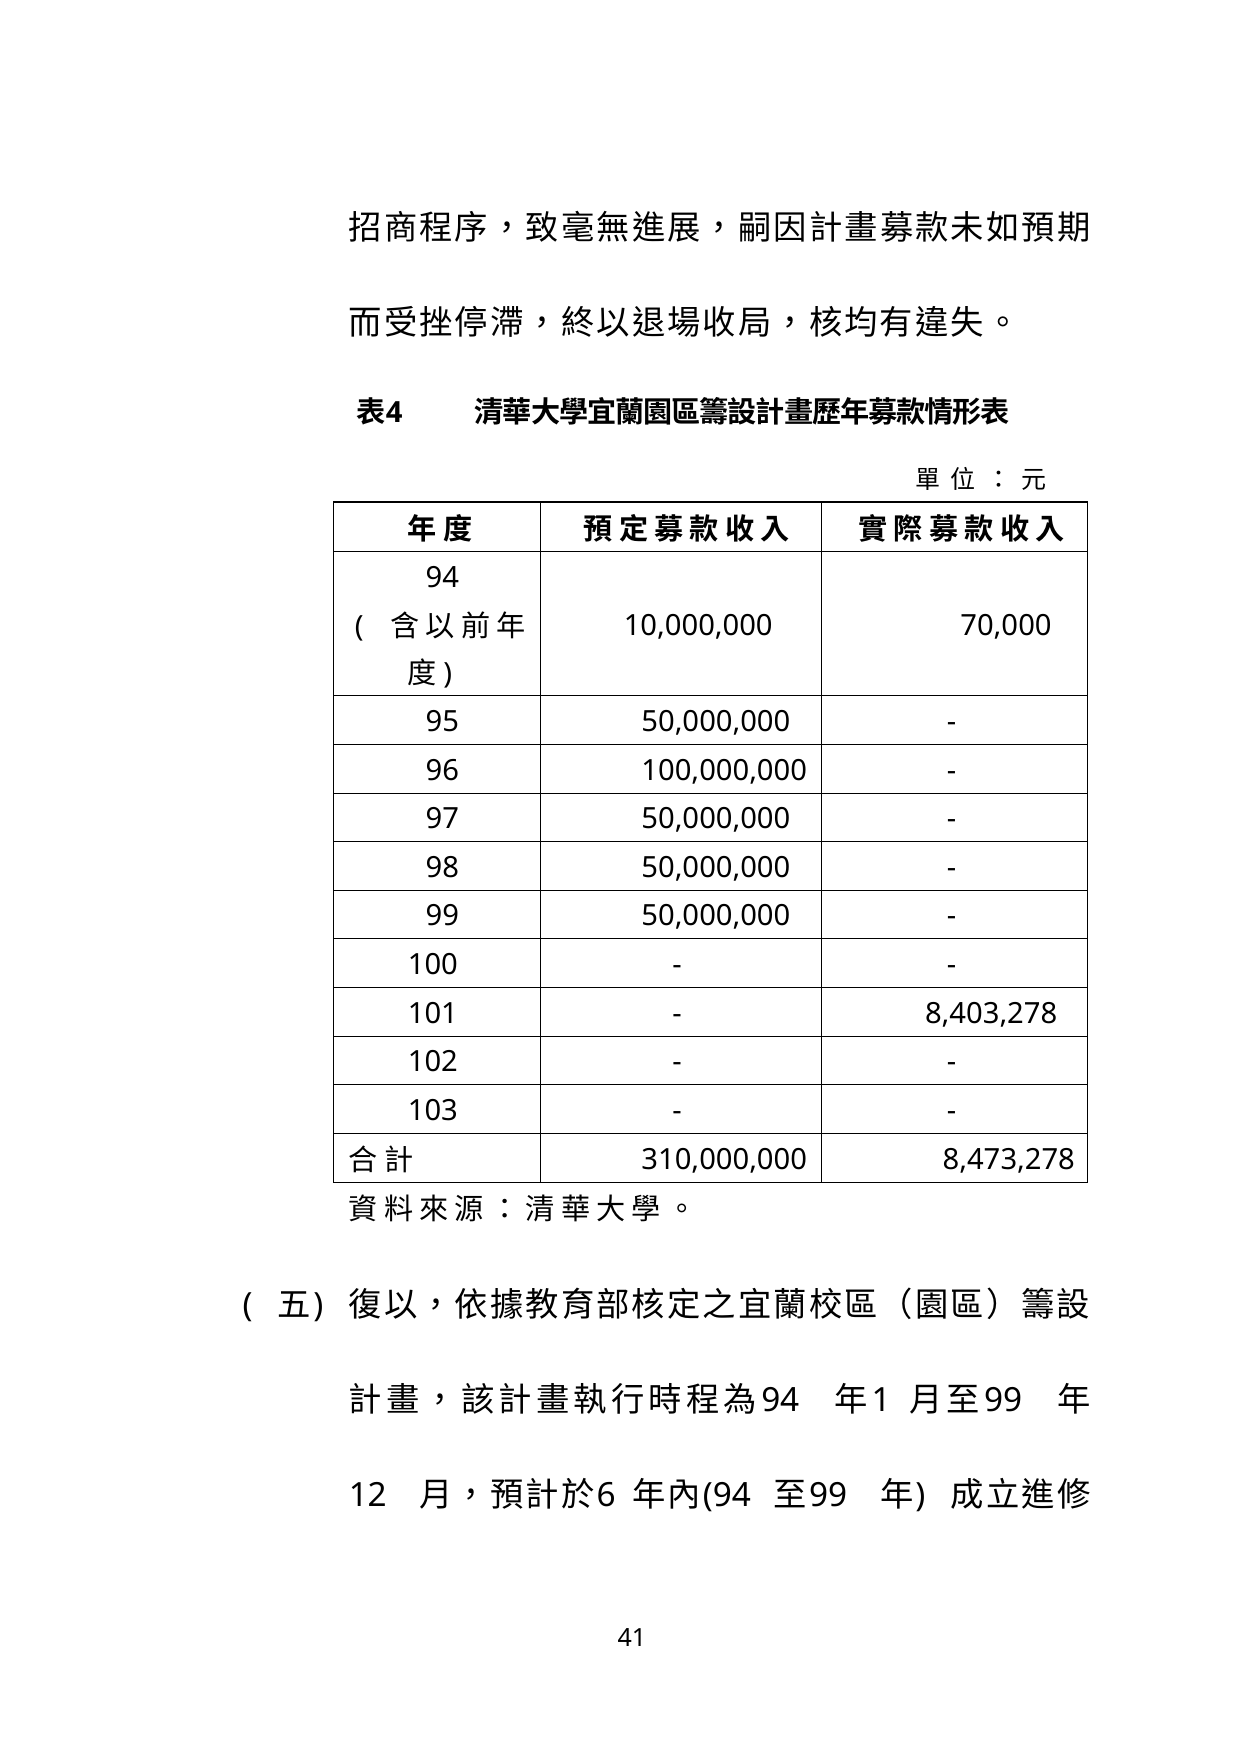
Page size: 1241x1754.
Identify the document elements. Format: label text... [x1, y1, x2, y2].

table_cell - [822, 891, 1087, 938]
table_header 預定募款收入 [541, 503, 821, 551]
text 清華大學宜蘭園區籌設計畫歷年募款情形表 [244, 393, 1092, 430]
table_header 實際募款收入 [822, 503, 1087, 551]
table_cell 101 [334, 988, 540, 1036]
table_cell - [822, 696, 1087, 744]
table_cell 99 [334, 891, 540, 938]
table_cell 97 [334, 794, 540, 841]
table_cell - [822, 1085, 1087, 1133]
table_cell 10,000,000 [541, 552, 821, 695]
table_cell 102 [334, 1037, 540, 1084]
table_cell 8,403,278 [822, 988, 1087, 1036]
table_cell 100 [334, 939, 540, 987]
table_cell 100,000,000 [541, 745, 821, 792]
table_cell - [541, 939, 821, 987]
table_cell - [822, 745, 1087, 792]
table_cell - [822, 939, 1087, 987]
text 單位：元 [862, 454, 1092, 501]
table_cell - [541, 1037, 821, 1084]
table_cell 50,000,000 [541, 842, 821, 890]
table_cell 8,473,278 [822, 1134, 1087, 1182]
table_cell 98 [334, 842, 540, 890]
table_cell 310,000,000 [541, 1134, 821, 1182]
text 資料來源：清華大學。 [337, 1183, 1030, 1230]
table_cell 94 (含以前年度) [334, 552, 540, 695]
table_cell 50,000,000 [541, 794, 821, 841]
table_cell - [822, 842, 1087, 890]
table_cell 合計 [334, 1134, 540, 1182]
table_cell - [541, 988, 821, 1036]
table_cell 95 [334, 696, 540, 744]
table_cell 103 [334, 1085, 540, 1133]
table_header 年度 [334, 503, 540, 551]
table_cell 70,000 [822, 552, 1087, 695]
table_cell 50,000,000 [541, 696, 821, 744]
table_cell 50,000,000 [541, 891, 821, 938]
table_cell 96 [334, 745, 540, 792]
table_cell - [541, 1085, 821, 1133]
table_cell - [822, 794, 1087, 841]
table_cell - [822, 1037, 1087, 1084]
